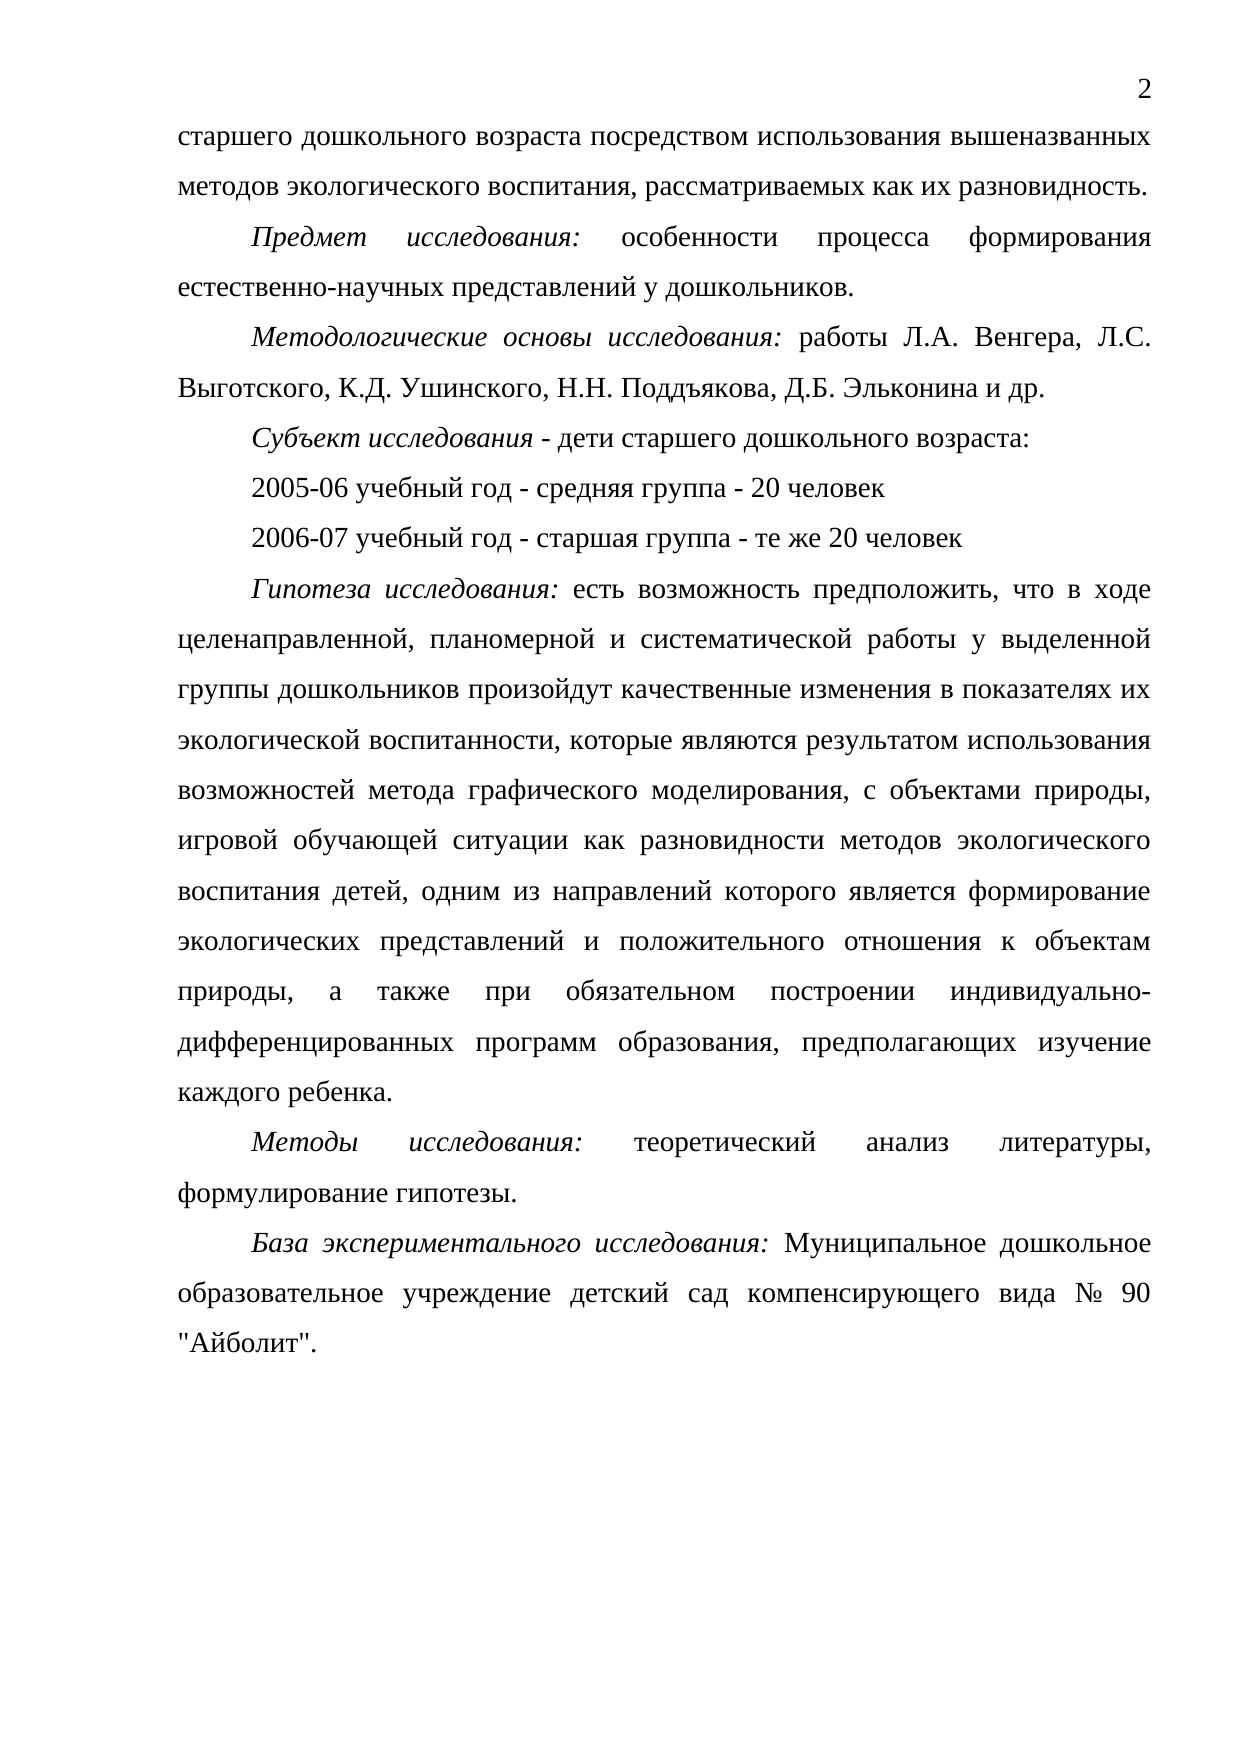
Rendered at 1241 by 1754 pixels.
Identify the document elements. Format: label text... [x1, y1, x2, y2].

text Предмет исследования: особенности процесса формирования естественно-научных представлений у дошкольников. [177, 219, 1152, 303]
text Методы исследования: теоретический анализ литературы, формулирование гипотезы. [177, 1124, 1152, 1208]
text 2006-07 учебный год - старшая группа - те же 20 человек [177, 521, 1152, 554]
text База экспериментального исследования: Муниципальное дошкольное образовательное учреждение детский сад компенсирующего вида № 90 "Айболит". [177, 1225, 1152, 1359]
text Гипотеза исследования: есть возможность предположить, что в ходе целенаправленной, планомерной и систематической работы у выделенной группы дошкольников произойдут качественные изменения в показателях их экологической воспитанности, которые являются результатом использования возможностей метода графического моделирования, с объектами природы, игровой обучающей ситуации как разновидности методов экологического воспитания детей, одним из направлений которого является формирование экологических представлений и положительного отношения к объектам природы, а также при обязательном построении индивидуально-дифференцированных программ образования, предполагающих изучение каждого ребенка. [177, 571, 1152, 1108]
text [177, 118, 1152, 202]
text 2005-06 учебный год - средняя группа - 20 человек [177, 470, 1152, 504]
text Субъект исследования - дети старшего дошкольного возраста: [177, 420, 1152, 453]
text Методологические основы исследования: работы Л.А. Венгера, Л.С. Выготского, К.Д. Ушинского, Н.Н. Поддъякова, Д.Б. Эльконина и др. [177, 319, 1152, 403]
